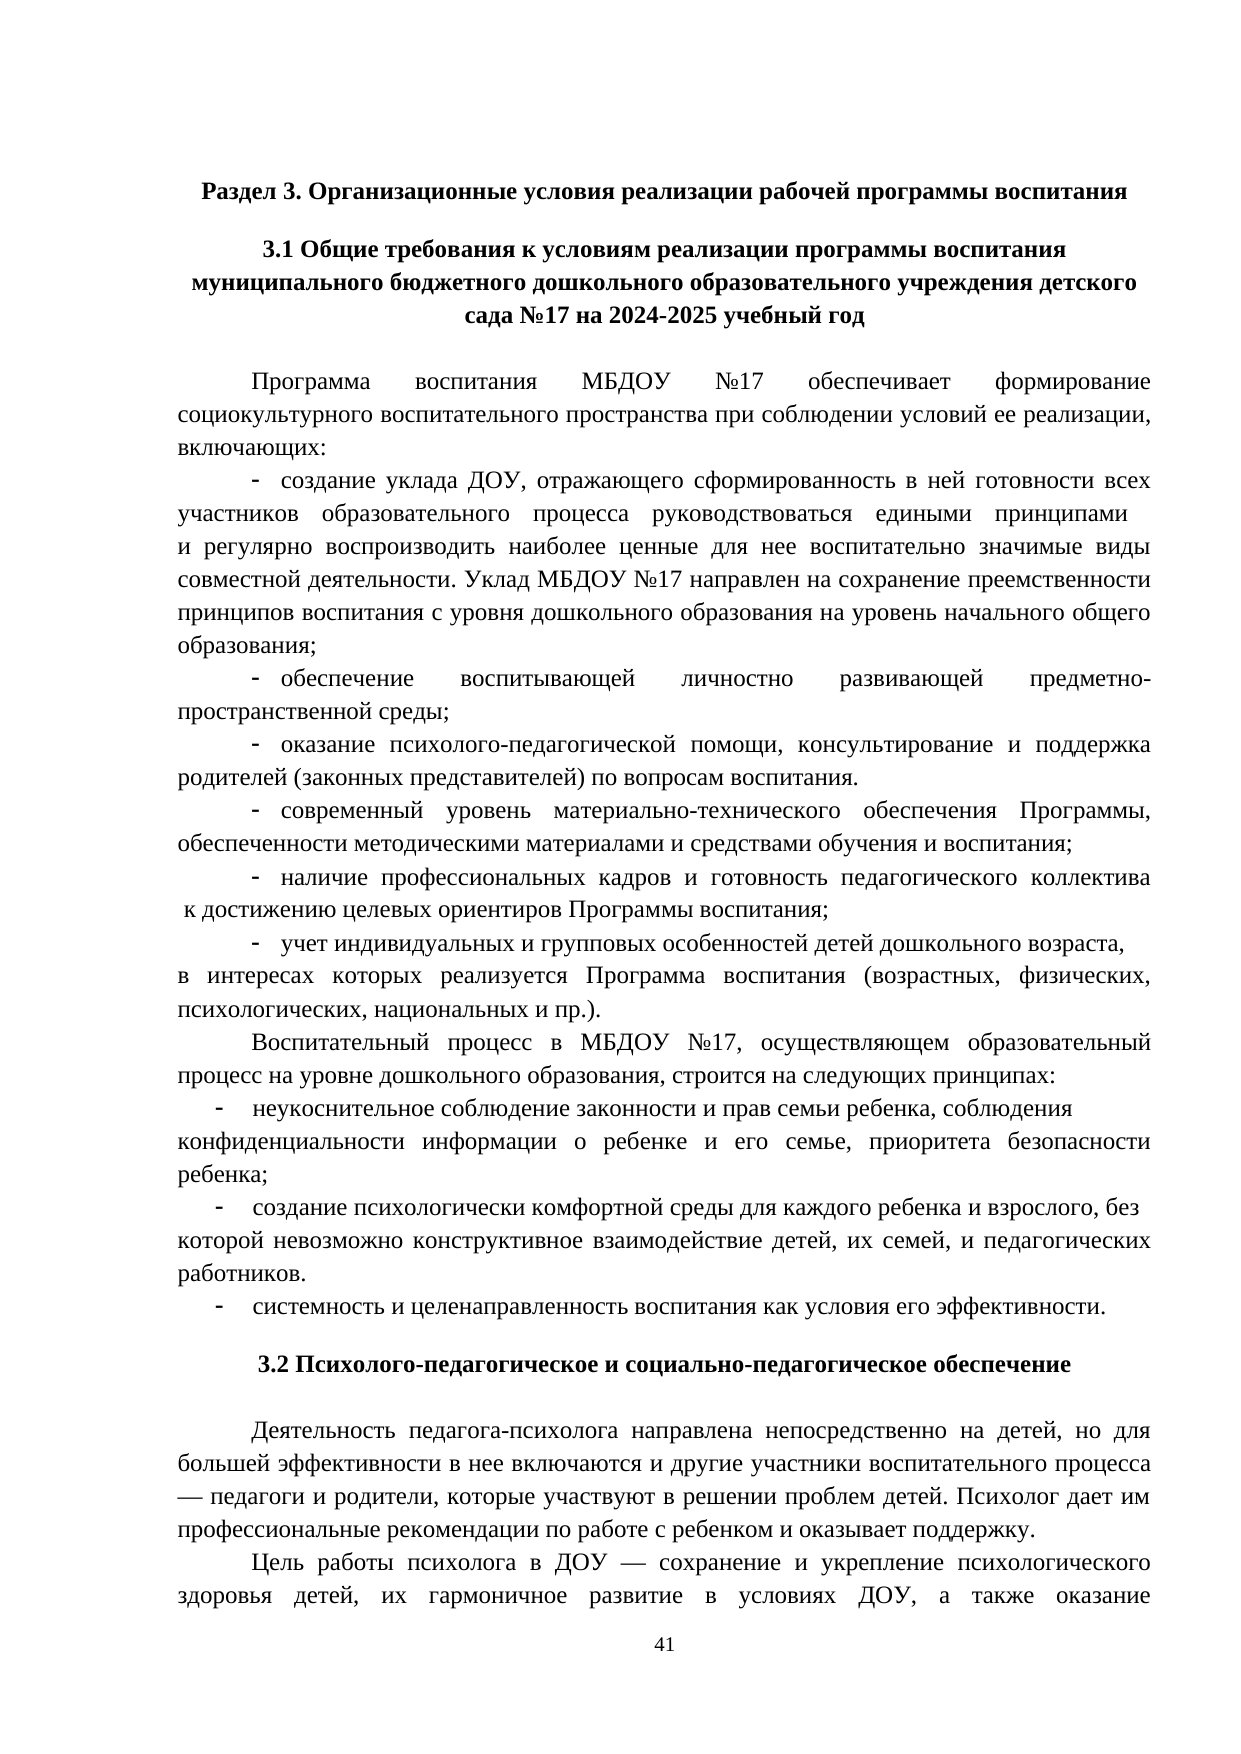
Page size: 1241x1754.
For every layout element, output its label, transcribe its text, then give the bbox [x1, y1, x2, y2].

list неукоснительное соблюдение законности и прав семьи ребенка, соблюдения [215, 1093, 1152, 1121]
subtitle Раздел 3. Организационные условия реализации рабочей программы воспитания [177, 176, 1152, 205]
list системность и целенаправленность воспитания как условия его эффективности. [215, 1291, 1152, 1319]
subtitle 3.1 Общие требования к условиям реализации программы воспитания муниципального бюджетного дошкольного образовательного учреждения детского сада №17 на 2024-2025 учебный год [177, 234, 1152, 329]
list в интересах которых реализуется Программа воспитания (возрастных, физических, психологических, национальных и пр.). [177, 961, 1152, 1022]
text Деятельность педагога-психолога направлена непосредственно на детей, но для большей эффективности в нее включаются и другие участники воспитательного процесса — педагоги и родители, которые участвуют в решении проблем детей. Психолог дает им профессиональные рекомендации по работе с ребенком и оказывает поддержку. [177, 1415, 1152, 1543]
list оказание психолого-педагогической помощи, консультирование и поддержка родителей (законных представителей) по вопросам воспитания. [177, 729, 1152, 791]
list современный уровень материально-технического обеспечения Программы, обеспеченности методическими материалами и средствами обучения и воспитания; [177, 796, 1152, 857]
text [177, 1547, 1152, 1609]
subtitle 3.2 Психолого-педагогическое и социально-педагогическое обеспечение [177, 1349, 1152, 1378]
list наличие профессиональных кадров и готовность педагогического коллектива к достижению целевых ориентиров Программы воспитания; [177, 862, 1152, 923]
list обеспечение воспитывающей личностно развивающей предметно-пространственной среды; [177, 663, 1152, 725]
list создание уклада ДОУ, отражающего сформированность в ней готовности всех участников образовательного процесса руководствоваться едиными принципами и регулярно воспроизводить наиболее ценные для нее воспитательно значимые виды совместной деятельности. Уклад МБДОУ №17 направлен на сохранение преемственности принципов воспитания с уровня дошкольного образования на уровень начального общего образования; [177, 465, 1152, 659]
list Воспитательный процесс в МБДОУ №17, осуществляющем образовательный процесс на уровне дошкольного образования, строится на следующих принципах: [177, 1027, 1152, 1088]
text Программа воспитания МБДОУ №17 обеспечивает формирование социокультурного воспитательного пространства при соблюдении условий ее реализации, включающих: [177, 366, 1152, 461]
list учет индивидуальных и групповых особенностей детей дошкольного возраста, [177, 928, 1152, 956]
list создание психологически комфортной среды для каждого ребенка и взрослого, без [215, 1192, 1152, 1221]
text которой невозможно конструктивное взаимодействие детей, их семей, и педагогических работников. [177, 1225, 1152, 1287]
text конфиденциальности информации о ребенке и его семье, приоритета безопасности ребенка; [177, 1126, 1152, 1187]
